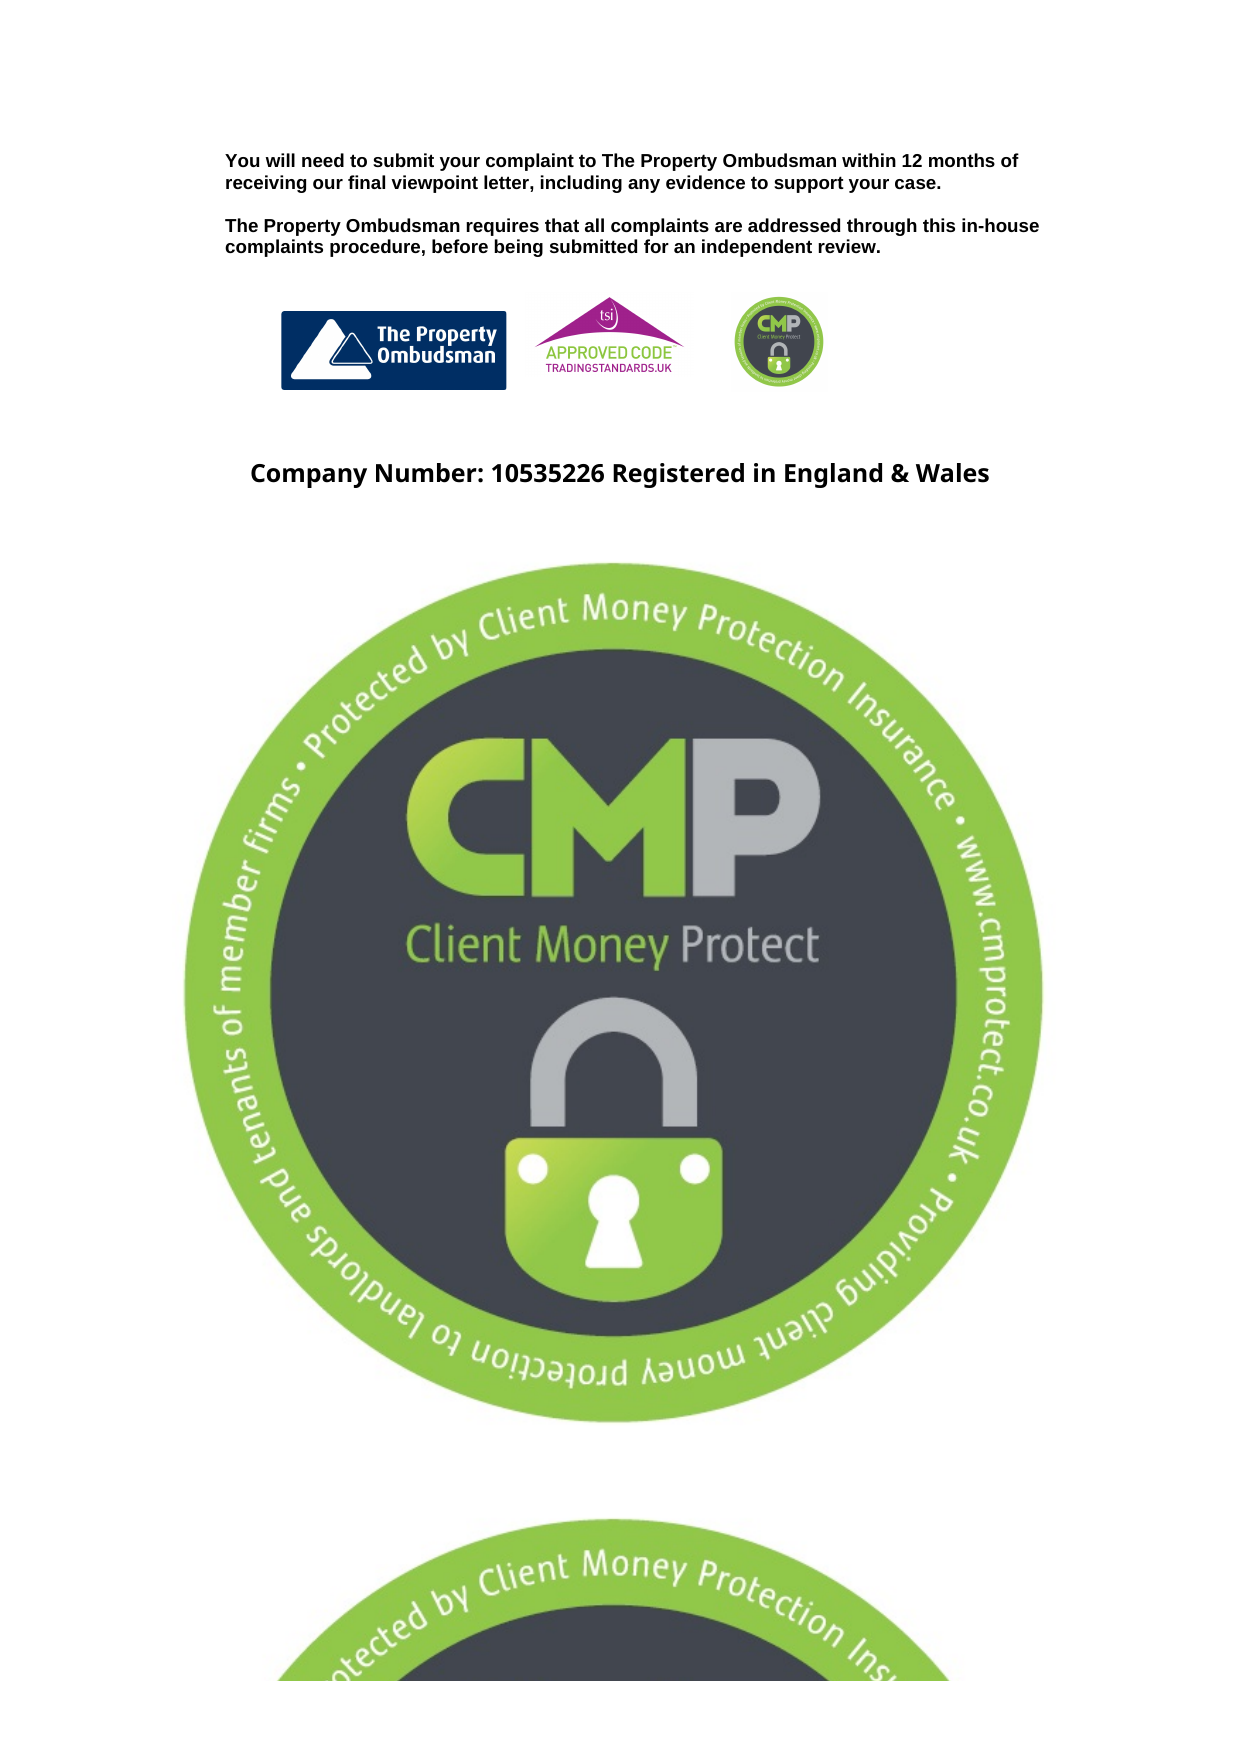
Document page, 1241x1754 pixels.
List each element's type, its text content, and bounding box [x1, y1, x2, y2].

list The Property Ombudsman requires that all complaints are addressed through this in-house complaints procedure, before being submitted for an independent review. [225, 215, 1090, 258]
list You will need to submit your complaint to The Property Ombudsman within 12 months of receiving our final viewpoint letter, including any evidence to support your case. [225, 150, 1090, 193]
picture [281, 311, 507, 390]
picture [731, 292, 828, 392]
picture [525, 292, 694, 377]
picture [150, 518, 1089, 1681]
